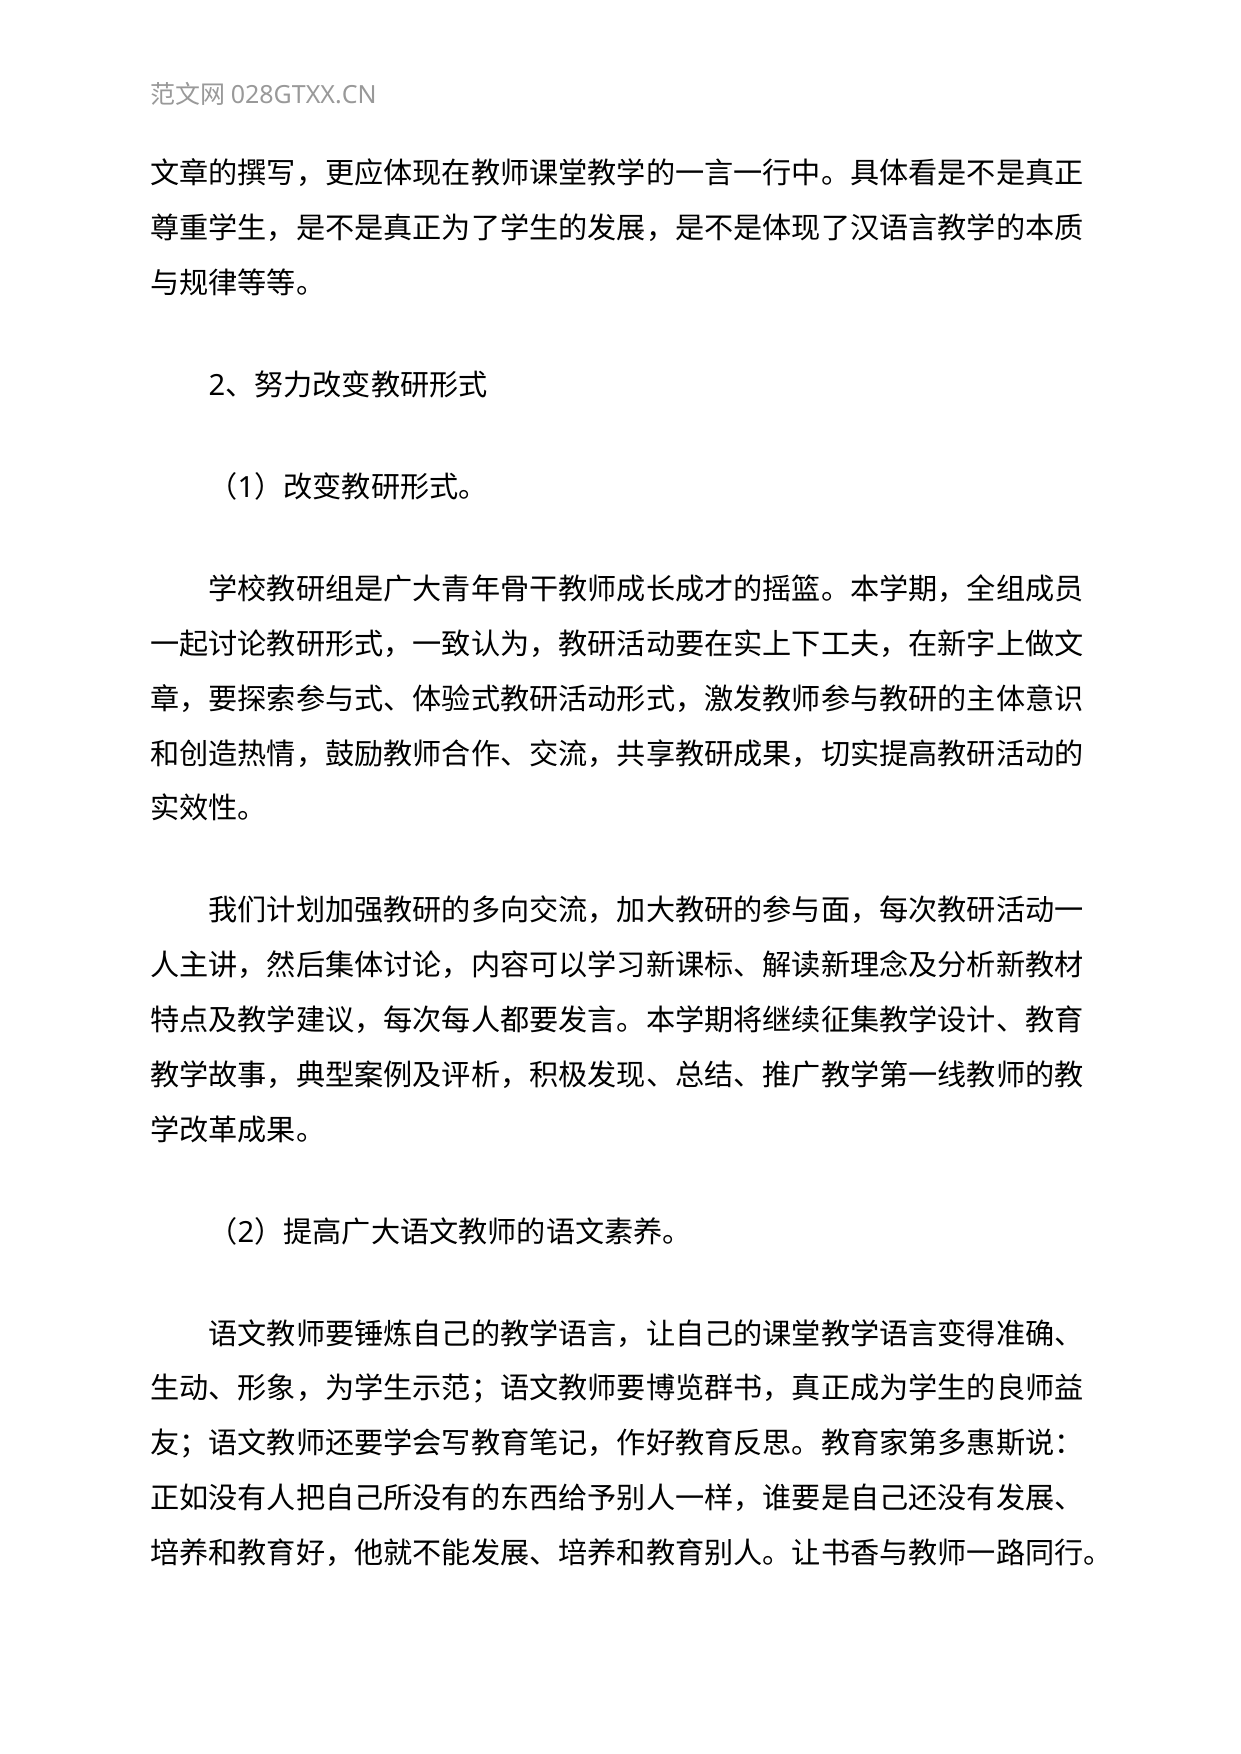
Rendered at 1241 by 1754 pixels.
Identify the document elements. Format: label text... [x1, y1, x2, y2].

text 我们计划加强教研的多向交流，加大教研的参与面，每次教研活动一人主讲，然后集体讨论，内容可以学习新课标、解读新理念及分析新教材特点及教学建议，每次每人都要发言。本学期将继续征集教学设计、教育教学故事，典型案例及评析，积极发现、总结、推广教学第一线教师的教学改革成果。 [150, 887, 1090, 1149]
text （1）改变教研形式。 [150, 463, 1090, 506]
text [150, 150, 1090, 302]
text 2、努力改变教研形式 [150, 362, 1090, 404]
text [150, 1310, 1090, 1572]
text （2）提高广大语文教师的语文素养。 [150, 1208, 1090, 1251]
text 学校教研组是广大青年骨干教师成长成才的摇篮。本学期，全组成员一起讨论教研形式，一致认为，教研活动要在实上下工夫，在新字上做文章，要探索参与式、体验式教研活动形式，激发教师参与教研的主体意识和创造热情，鼓励教师合作、交流，共享教研成果，切实提高教研活动的实效性。 [150, 566, 1090, 827]
